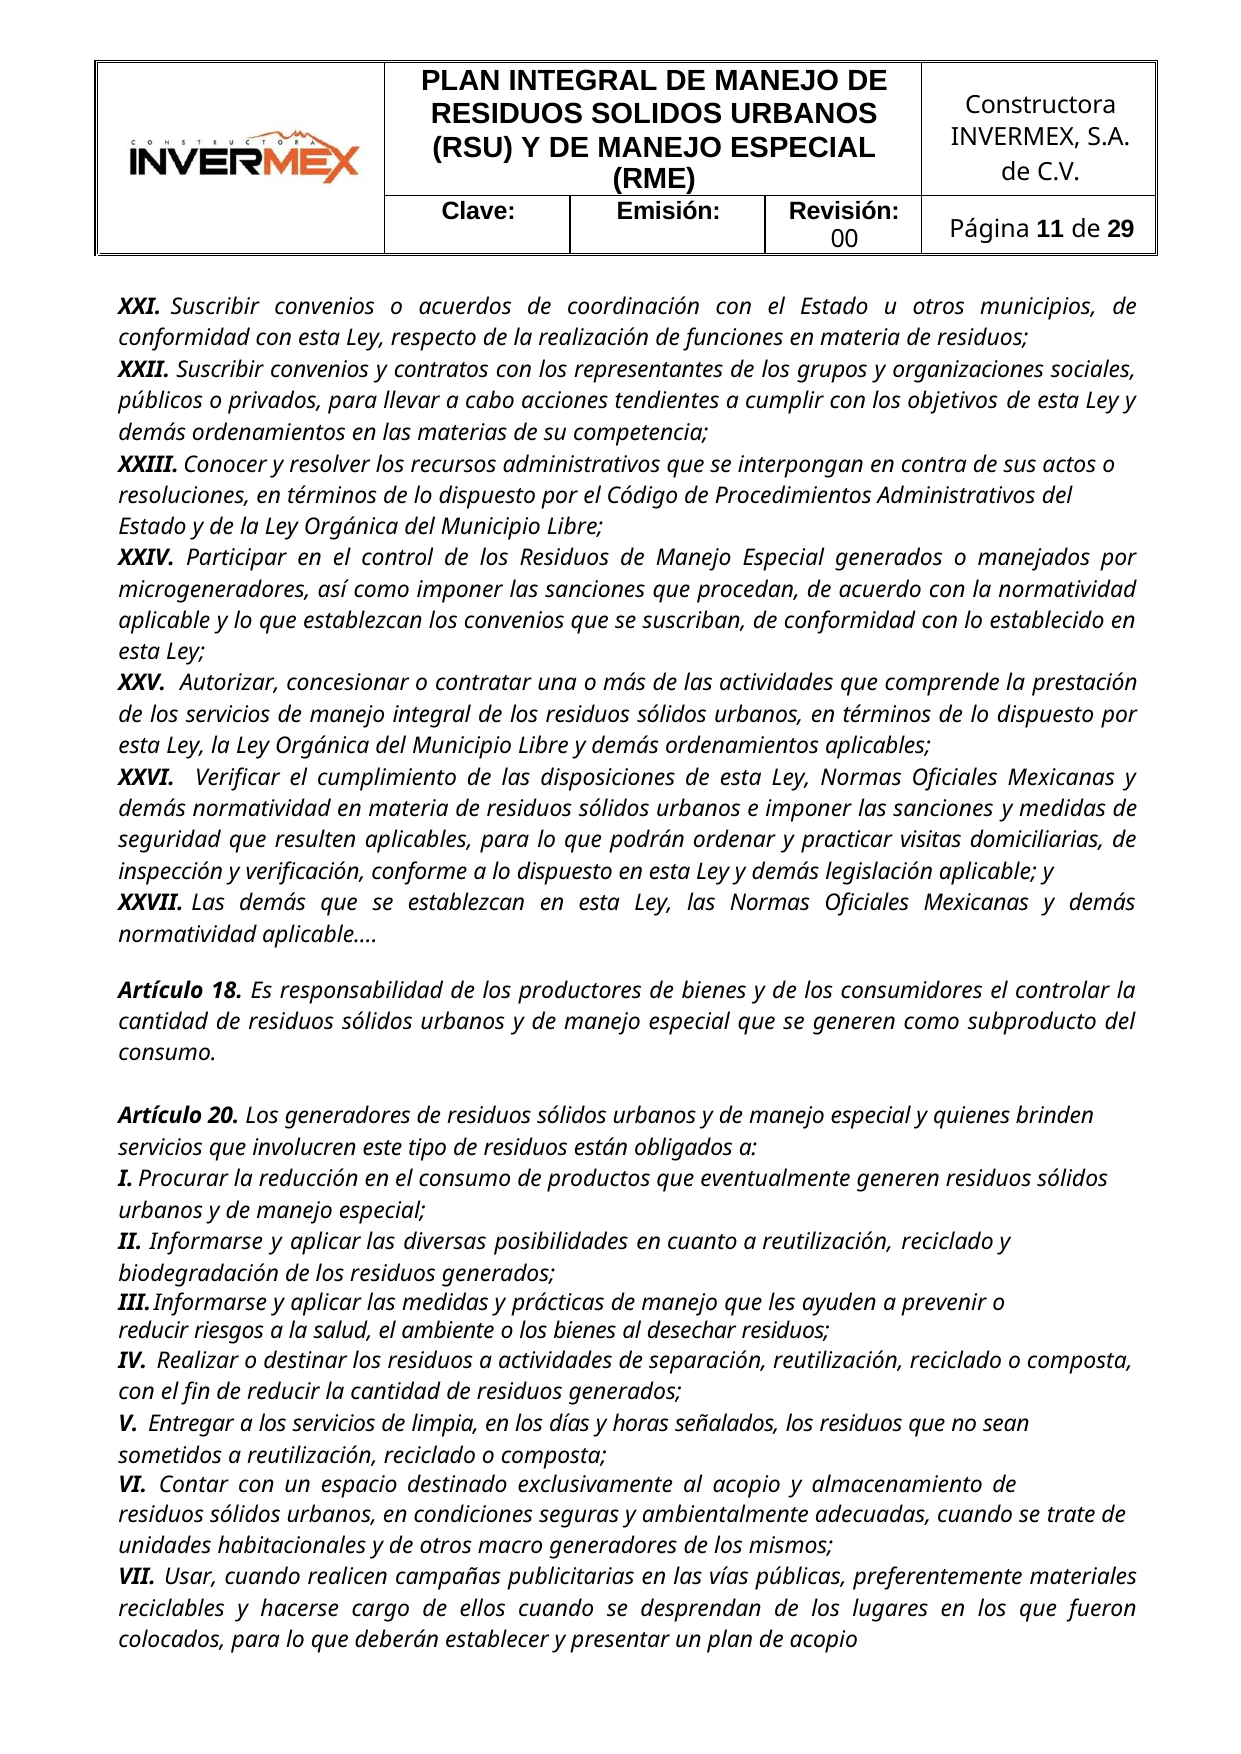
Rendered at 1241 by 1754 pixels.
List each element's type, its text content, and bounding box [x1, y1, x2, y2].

list Contar con un espacio destinado exclusivamente al acopio y almacenamiento de [118, 1471, 1181, 1498]
list Conocer y resolver los recursos administrativos que se interpongan en contra de sus actos o resoluciones, en términos de lo dispuesto por el Código de Procedimientos Administrativos del Estado y de la Ley Orgánica del Municipio Libre; [118, 447, 1138, 541]
text reducir riesgos a la salud, el ambiente o los bienes al desechar residuos; [118, 1316, 1181, 1344]
list Participar en el control de los Residuos de Manejo Especial generados o manejados por microgeneradores, así como imponer las sanciones que procedan, de acuerdo con la normatividad aplicable y lo que establezcan los convenios que se suscriban, de conformidad con lo establecido en esta Ley; [118, 541, 1137, 666]
text Artículo 20. Los generadores de residuos sólidos urbanos y de manejo especial y quienes brinden servicios que involucren este tipo de residuos están obligados a: [118, 1099, 1181, 1162]
list Entregar a los servicios de limpia, en los días y horas señalados, los residuos que no sean sometidos a reutilización, reciclado o composta; [118, 1407, 1136, 1470]
list Verificar el cumplimiento de las disposiciones de esta Ley, Normas Oficiales Mexicanas y demás normatividad en materia de residuos sólidos urbanos e imponer las sanciones y medidas de seguridad que resulten aplicables, para lo que podrán ordenar y practicar visitas domiciliarias, de inspección y verificación, conforme a lo dispuesto en esta Ley y demás legislación aplicable; y [118, 761, 1137, 886]
list Autorizar, concesionar o contratar una o más de las actividades que comprende la prestación de los servicios de manejo integral de los residuos sólidos urbanos, en términos de lo dispuesto por esta Ley, la Ley Orgánica del Municipio Libre y demás ordenamientos aplicables; [118, 666, 1138, 761]
list Las demás que se establezcan en esta Ley, las Normas Oficiales Mexicanas y demás normatividad aplicable…. [118, 886, 1136, 949]
list Informarse y aplicar las medidas y prácticas de manejo que les ayuden a prevenir o [118, 1289, 1181, 1316]
text residuos sólidos urbanos, en condiciones seguras y ambientalmente adecuadas, cuando se trate de unidades habitacionales y de otros macro generadores de los mismos; [118, 1498, 1154, 1560]
list Informarse y aplicar las diversas posibilidades en cuanto a reutilización, reciclado y biodegradación de los residuos generados; [118, 1225, 1137, 1289]
list Suscribir convenios y contratos con los representantes de los grupos y organizaciones sociales, públicos o privados, para llevar a cabo acciones tendientes a cumplir con los objetivos de esta Ley y demás ordenamientos en las materias de su competencia; [118, 353, 1136, 447]
list Suscribir convenios o acuerdos de coordinación con el Estado u otros municipios, de conformidad con esta Ley, respecto de la realización de funciones en materia de residuos; [118, 290, 1137, 352]
text Artículo 18. Es responsabilidad de los productores de bienes y de los consumidores el controlar la cantidad de residuos sólidos urbanos y de manejo especial que se generen como subproducto del consumo. [118, 974, 1137, 1067]
list Usar, cuando realicen campañas publicitarias en las vías públicas, preferentemente materiales reciclables y hacerse cargo de ellos cuando se desprendan de los lugares en los que fueron colocados, para lo que deberán establecer y presentar un plan de acopio [118, 1560, 1138, 1654]
list Procurar la reducción en el consumo de productos que eventualmente generen residuos sólidos urbanos y de manejo especial; [118, 1162, 1136, 1225]
list Realizar o destinar los residuos a actividades de separación, reutilización, reciclado o composta, con el fin de reducir la cantidad de residuos generados; [118, 1344, 1138, 1407]
picture [126, 120, 368, 194]
